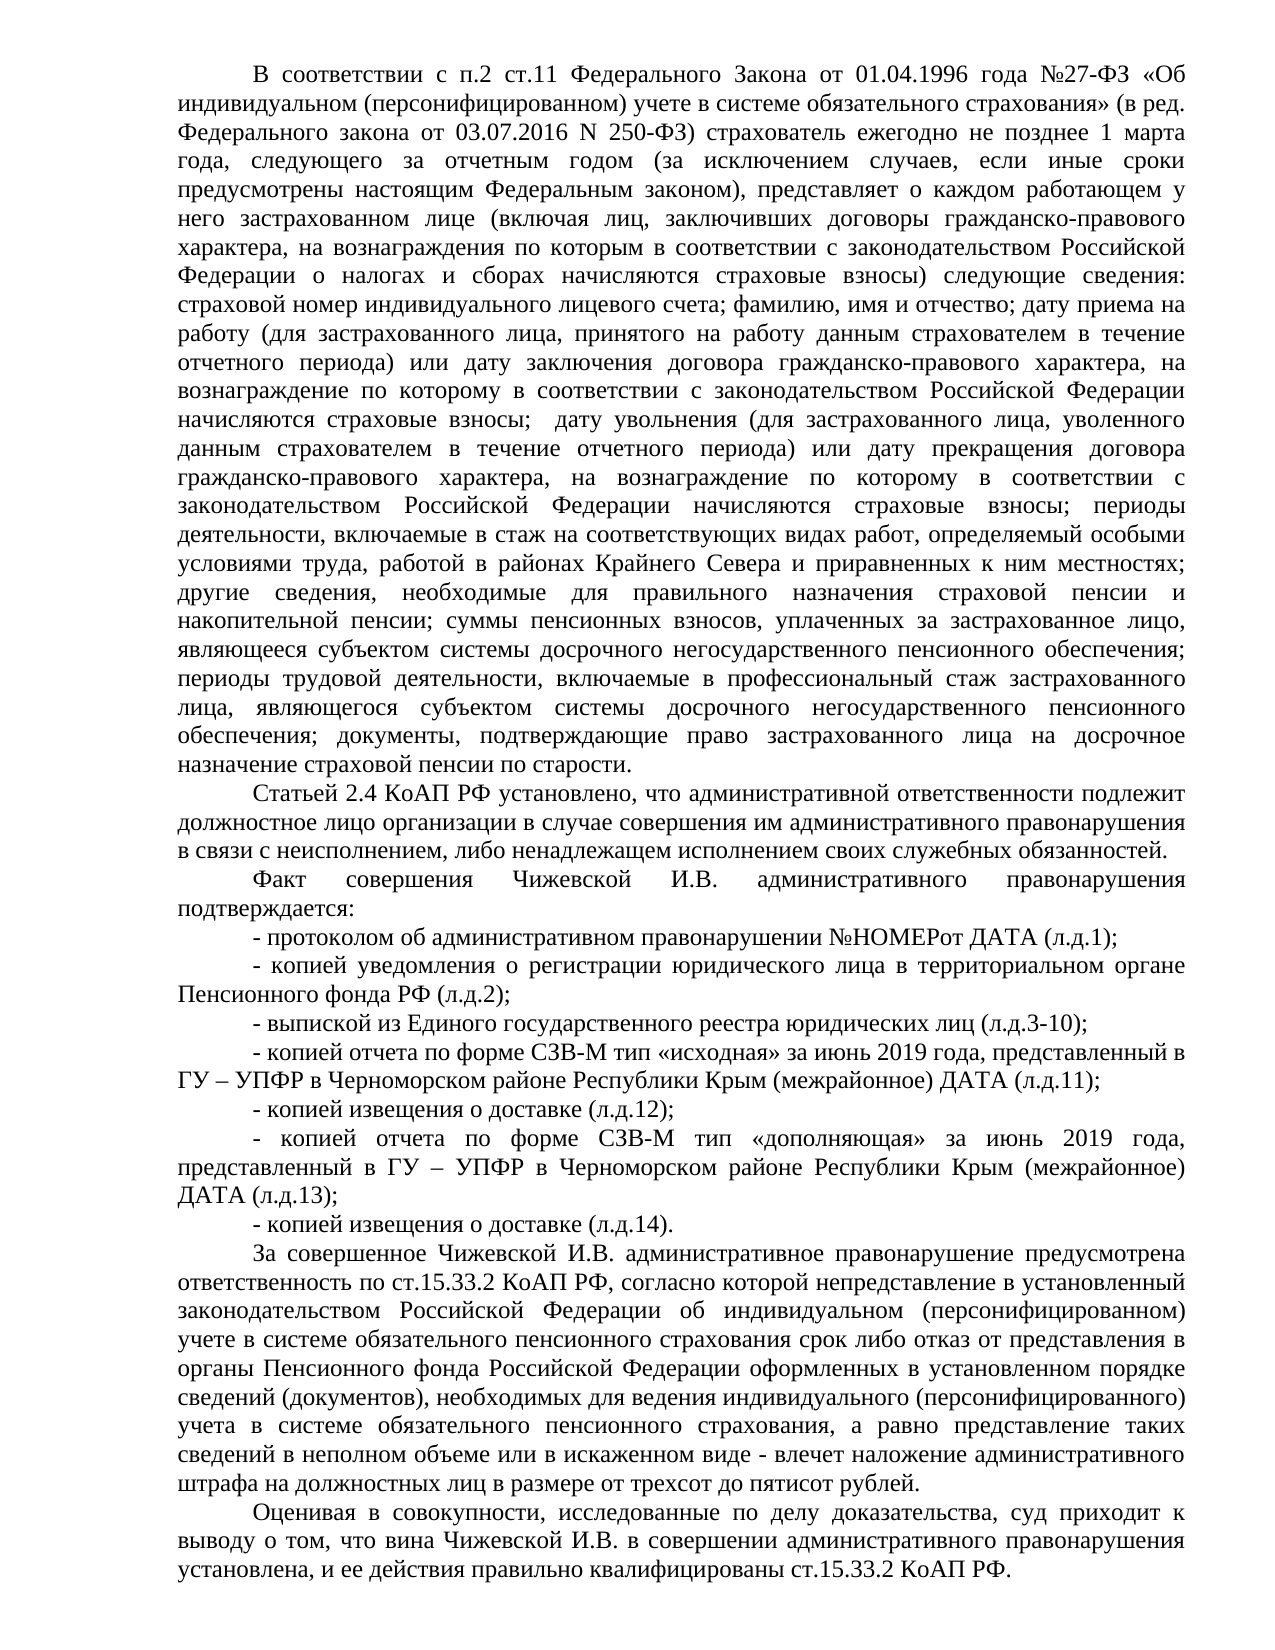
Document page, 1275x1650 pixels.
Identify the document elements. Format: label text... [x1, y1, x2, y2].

text За совершенное Чижевской И.В. административное правонарушение предусмотрена ответственность по ст.15.33.2 КоАП РФ, согласно которой непредставление в установленный законодательством Российской Федерации об индивидуальном (персонифицированном) учете в системе обязательного пенсионного страхования срок либо отказ от представления в органы Пенсионного фонда Российской Федерации оформленных в установленном порядке сведений (документов), необходимых для ведения индивидуального (персонифицированного) учета в системе обязательного пенсионного страхования, а равно представление таких сведений в неполном объеме или в искаженном виде - влечет наложение административного штрафа на должностных лиц в размере от трехсот до пятисот рублей. [177, 1238, 1186, 1497]
text Факт совершения Чижевской И.В. административного правонарушения подтверждается: [177, 864, 1186, 922]
text Статьей 2.4 КоАП РФ установлено, что административной ответственности подлежит должностное лицо организации в случае совершения им административного правонарушения в связи с неисполнением, либо ненадлежащем исполнением своих служебных обязанностей. [177, 778, 1186, 864]
text - выпиской из Единого государственного реестра юридических лиц (л.д.3-10); [177, 1008, 1186, 1037]
text - копией отчета по форме СЗВ-М тип «дополняющая» за июнь 2019 года, представленный в ГУ – УПФР в Черноморском районе Республики Крым (межрайонное) ДАТА (л.д.13); [177, 1123, 1186, 1209]
text - протоколом об административном правонарушении №НОМЕРот ДАТА (л.д.1); [177, 922, 1186, 950]
text - копией отчета по форме СЗВ-М тип «исходная» за июнь 2019 года, представленный в ГУ – УПФР в Черноморском районе Республики Крым (межрайонное) ДАТА (л.д.11); [177, 1037, 1186, 1094]
text - копией извещения о доставке (л.д.12); [177, 1094, 1186, 1123]
text - копией извещения о доставке (л.д.14). [177, 1209, 1186, 1238]
text Оценивая в совокупности, исследованные по делу доказательства, суд приходит к выводу о том, что вина Чижевской И.В. в совершении административного правонарушения установлена, и ее действия правильно квалифицированы ст.15.33.2 КоАП РФ. [177, 1497, 1186, 1583]
text В соответствии с п.2 ст.11 Федерального Закона от 01.04.1996 года №27-ФЗ «Об индивидуальном (персонифицированном) учете в системе обязательного страхования» (в ред. Федерального закона от 03.07.2016 N 250-ФЗ) страхователь ежегодно не позднее 1 марта года, следующего за отчетным годом (за исключением случаев, если иные сроки предусмотрены настоящим Федеральным законом), представляет о каждом работающем у него застрахованном лице (включая лиц, заключивших договоры гражданско-правового характера, на вознаграждения по которым в соответствии с законодательством Российской Федерации о налогах и сборах начисляются страховые взносы) следующие сведения: страховой номер индивидуального лицевого счета; фамилию, имя и отчество; дату приема на работу (для застрахованного лица, принятого на работу данным страхователем в течение отчетного периода) или дату заключения договора гражданско-правового характера, на вознаграждение по которому в соответствии с законодательством Российской Федерации начисляются страховые взносы; дату увольнения (для застрахованного лица, уволенного данным страхователем в течение отчетного периода) или дату прекращения договора гражданско-правового характера, на вознаграждение по которому в соответствии с законодательством Российской Федерации начисляются страховые взносы; периоды деятельности, включаемые в стаж на соответствующих видах работ, определяемый особыми условиями труда, работой в районах Крайнего Севера и приравненных к ним местностях; другие сведения, необходимые для правильного назначения страховой пенсии и накопительной пенсии; суммы пенсионных взносов, уплаченных за застрахованное лицо, являющееся субъектом системы досрочного негосударственного пенсионного обеспечения; периоды трудовой деятельности, включаемые в профессиональный стаж застрахованного лица, являющегося субъектом системы досрочного негосударственного пенсионного обеспечения; документы, подтверждающие право застрахованного лица на досрочное назначение страховой пенсии по старости. [177, 59, 1186, 778]
text - копией уведомления о регистрации юридического лица в территориальном органе Пенсионного фонда РФ (л.д.2); [177, 950, 1186, 1008]
